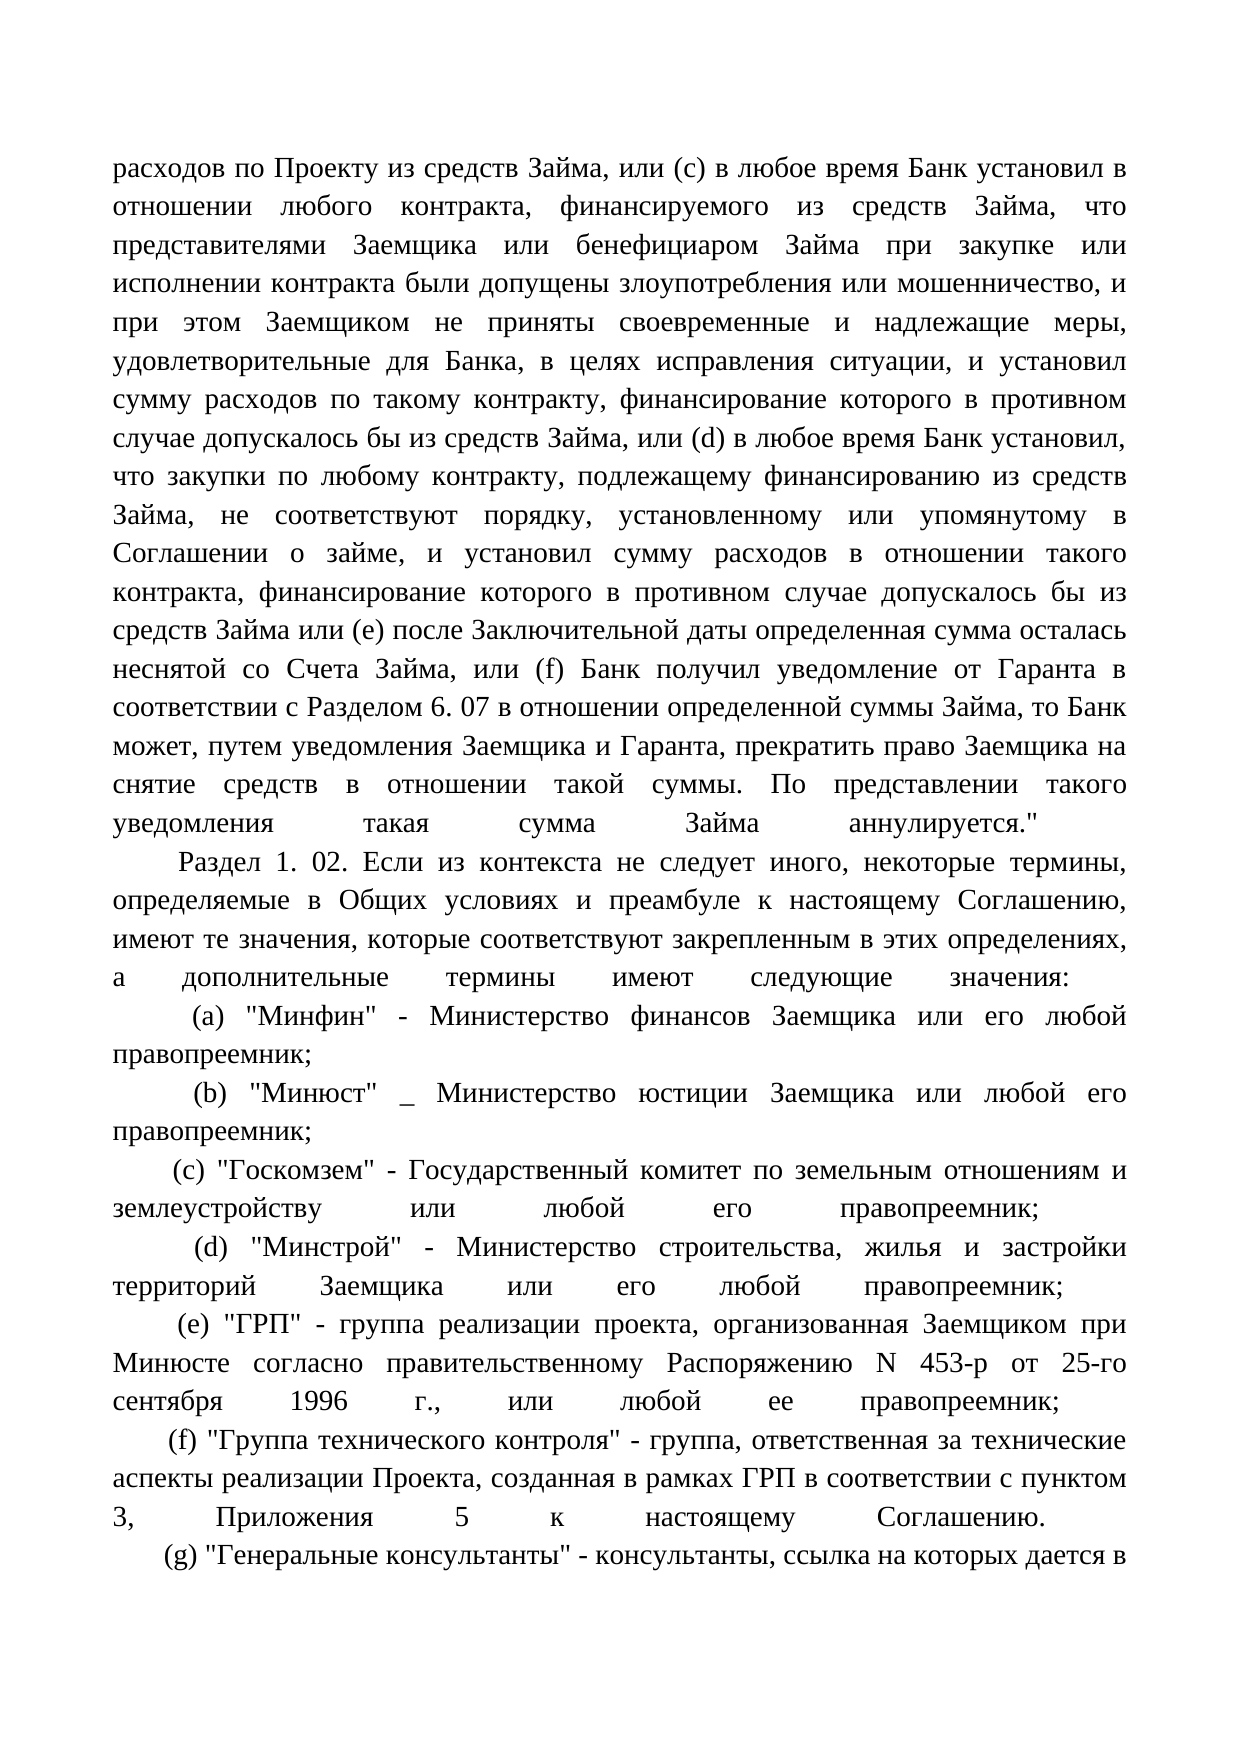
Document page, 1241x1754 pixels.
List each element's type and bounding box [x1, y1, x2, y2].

text [112, 150, 1128, 1571]
